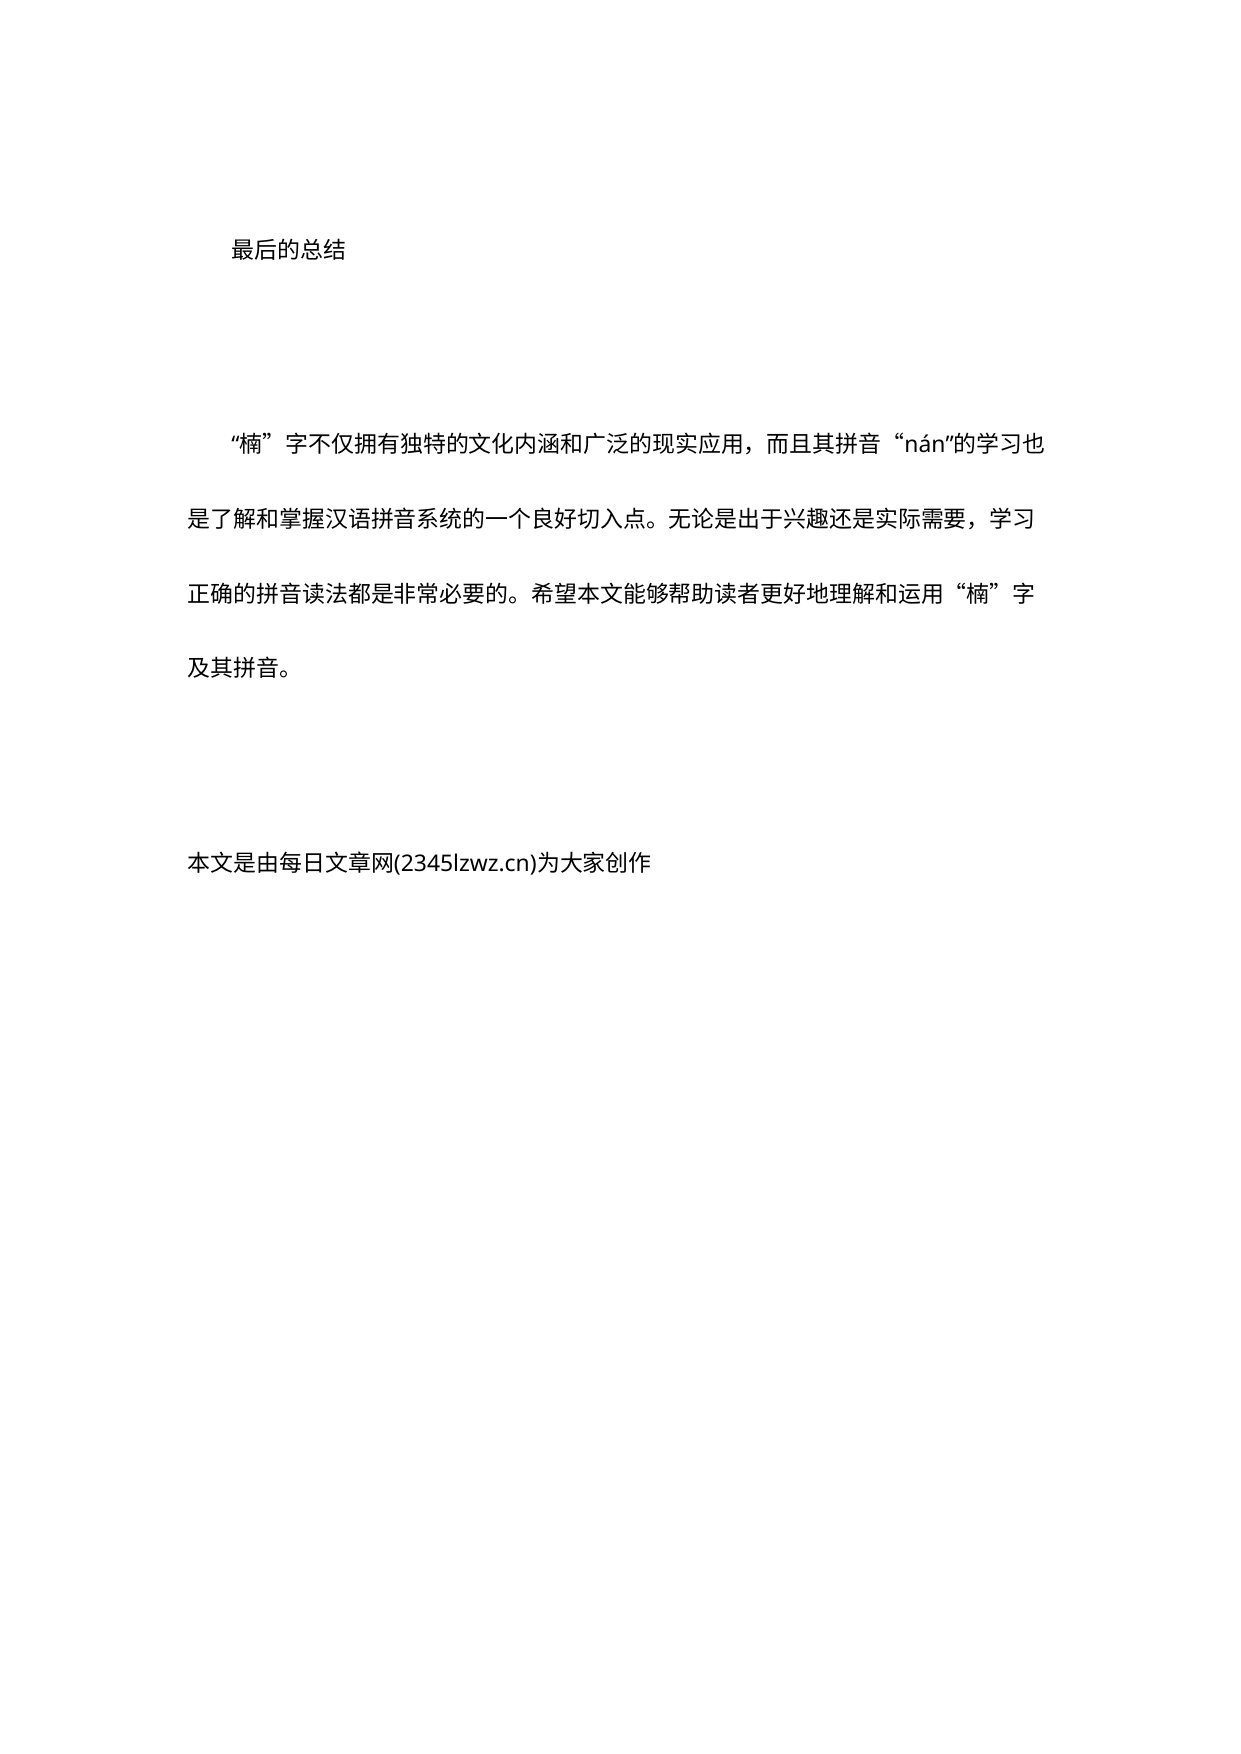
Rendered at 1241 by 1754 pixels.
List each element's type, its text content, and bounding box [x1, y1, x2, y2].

text 本文是由每日文章网(2345lzwz.cn)为大家创作 [187, 828, 1053, 893]
text “楠”字不仅拥有独特的文化内涵和广泛的现实应用，而且其拼音“nán”的学习也是了解和掌握汉语拼音系统的一个良好切入点。无论是出于兴趣还是实际需要，学习正确的拼音读法都是非常必要的。希望本文能够帮助读者更好地理解和运用“楠”字及其拼音。 [187, 410, 1053, 699]
text 最后的总结 [187, 216, 1053, 281]
